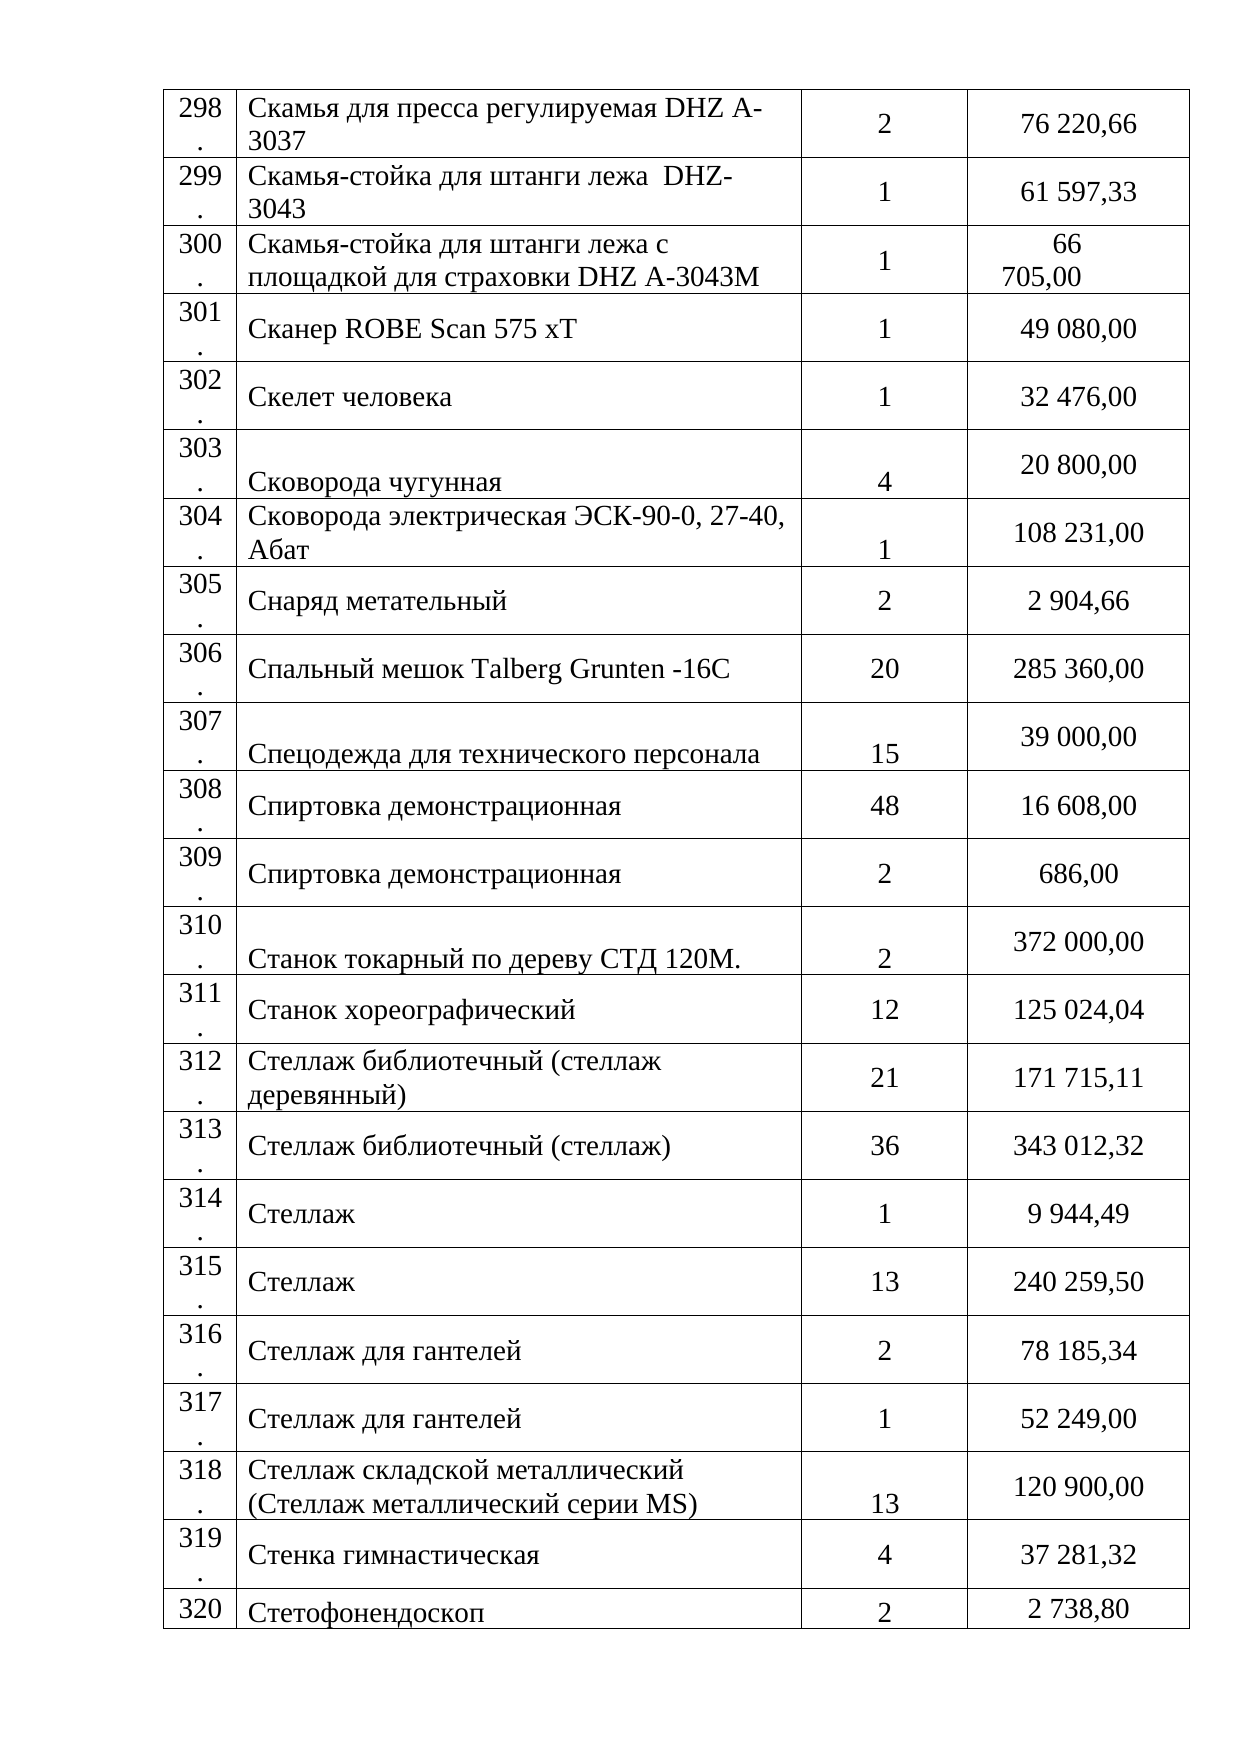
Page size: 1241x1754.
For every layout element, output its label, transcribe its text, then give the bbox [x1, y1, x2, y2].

table_cell 343 012,32 [968, 1112, 1189, 1179]
table_cell 1 [802, 1384, 967, 1451]
table_cell 49 080,00 [968, 294, 1189, 361]
table_cell Стеллаж [237, 1248, 801, 1315]
table_cell Стеллаж [237, 1180, 801, 1247]
table_cell 319. [164, 1520, 236, 1587]
table_cell 108 231,00 [968, 499, 1189, 566]
table_cell Стеллаж для гантелей [237, 1316, 801, 1383]
table_cell 372 000,00 [968, 907, 1189, 974]
table_cell 21 [802, 1044, 967, 1111]
table_cell 32 476,00 [968, 362, 1189, 429]
table_cell Стенка гимнастическая [237, 1520, 801, 1587]
table_cell Скелет человека [237, 362, 801, 429]
table_cell 2 [802, 1589, 967, 1628]
table_cell 318. [164, 1452, 236, 1519]
table_cell 37 281,32 [968, 1520, 1189, 1587]
table_cell 320. [164, 1589, 236, 1628]
table_cell 306. [164, 635, 236, 702]
table_cell Стеллаж библиотечный (стеллаж деревянный) [237, 1044, 801, 1111]
table_cell 1 [802, 158, 967, 225]
table_cell 2 [802, 907, 967, 974]
table_cell 312. [164, 1044, 236, 1111]
table_cell 61 597,33 [968, 158, 1189, 225]
table_cell 285 360,00 [968, 635, 1189, 702]
table_cell Станок токарный по дереву СТД 120М. [237, 907, 801, 974]
table_cell Спиртовка демонстрационная [237, 771, 801, 838]
table_cell 171 715,11 [968, 1044, 1189, 1111]
table_cell 2 [802, 567, 967, 634]
table_cell Стеллаж библиотечный (стеллаж) [237, 1112, 801, 1179]
table_cell Снаряд метательный [237, 567, 801, 634]
table_cell 48 [802, 771, 967, 838]
table_cell 301. [164, 294, 236, 361]
table_cell 307. [164, 703, 236, 770]
table_cell Скамья-стойка для штанги лежа с площадкой для страховки DHZ А-3043М [237, 226, 801, 293]
table_cell 2 [802, 1316, 967, 1383]
table_cell 310. [164, 907, 236, 974]
table_cell Сканер ROBE Scan 575 xT [237, 294, 801, 361]
table_cell Спальный мешок Talberg Grunten -16C [237, 635, 801, 702]
table_cell 1 [802, 294, 967, 361]
table_cell 309. [164, 839, 236, 906]
table_cell 316. [164, 1316, 236, 1383]
table_cell 300. [164, 226, 236, 293]
table_cell 315. [164, 1248, 236, 1315]
table_cell 303. [164, 430, 236, 497]
table_cell 78 185,34 [968, 1316, 1189, 1383]
table_cell Стетофонендоскоп [237, 1589, 801, 1628]
table_cell 125 024,04 [968, 975, 1189, 1042]
table_cell Скамья-стойка для штанги лежа DHZ-3043 [237, 158, 801, 225]
table_cell 4 [802, 430, 967, 497]
table_cell 76 220,66 [968, 90, 1189, 157]
table_cell Сковорода чугунная [237, 430, 801, 497]
table_cell 1 [802, 226, 967, 293]
table_cell Скамья для пресса регулируемая DHZ А-3037 [237, 90, 801, 157]
table_cell 36 [802, 1112, 967, 1179]
table_cell 2 [802, 90, 967, 157]
table_cell 305. [164, 567, 236, 634]
table_cell 302. [164, 362, 236, 429]
table_cell 308. [164, 771, 236, 838]
table_cell 13 [802, 1248, 967, 1315]
table_cell 120 900,00 [968, 1452, 1189, 1519]
table_cell 52 249,00 [968, 1384, 1189, 1451]
table_cell 20 800,00 [968, 430, 1189, 497]
table_cell 12 [802, 975, 967, 1042]
table_cell 16 608,00 [968, 771, 1189, 838]
table_cell 313. [164, 1112, 236, 1179]
table_cell Спиртовка демонстрационная [237, 839, 801, 906]
table_cell 317. [164, 1384, 236, 1451]
table_cell Станок хореографический [237, 975, 801, 1042]
table_cell 304. [164, 499, 236, 566]
table_cell 1 [802, 362, 967, 429]
table_cell Сковорода электрическая ЭСК-90-0, 27-40, Абат [237, 499, 801, 566]
table_cell 1 [802, 1180, 967, 1247]
table_cell 15 [802, 703, 967, 770]
table_cell 4 [802, 1520, 967, 1587]
table_cell 1 [802, 499, 967, 566]
table_cell 39 000,00 [968, 703, 1189, 770]
table_cell 298. [164, 90, 236, 157]
table_cell 314. [164, 1180, 236, 1247]
table_cell 9 944,49 [968, 1180, 1189, 1247]
table_cell 2 738,80 [968, 1589, 1189, 1628]
table_cell 13 [802, 1452, 967, 1519]
table_cell Спецодежда для технического персонала [237, 703, 801, 770]
table_cell 686,00 [968, 839, 1189, 906]
table_cell Стеллаж для гантелей [237, 1384, 801, 1451]
table_cell 240 259,50 [968, 1248, 1189, 1315]
table_cell Стеллаж складской металлический (Стеллаж металлический серии МS) [237, 1452, 801, 1519]
table_cell 2 [802, 839, 967, 906]
table_cell 66 705,00 [968, 226, 1189, 293]
table_cell 311. [164, 975, 236, 1042]
table_cell 2 904,66 [968, 567, 1189, 634]
table_cell 299. [164, 158, 236, 225]
table_cell 20 [802, 635, 967, 702]
